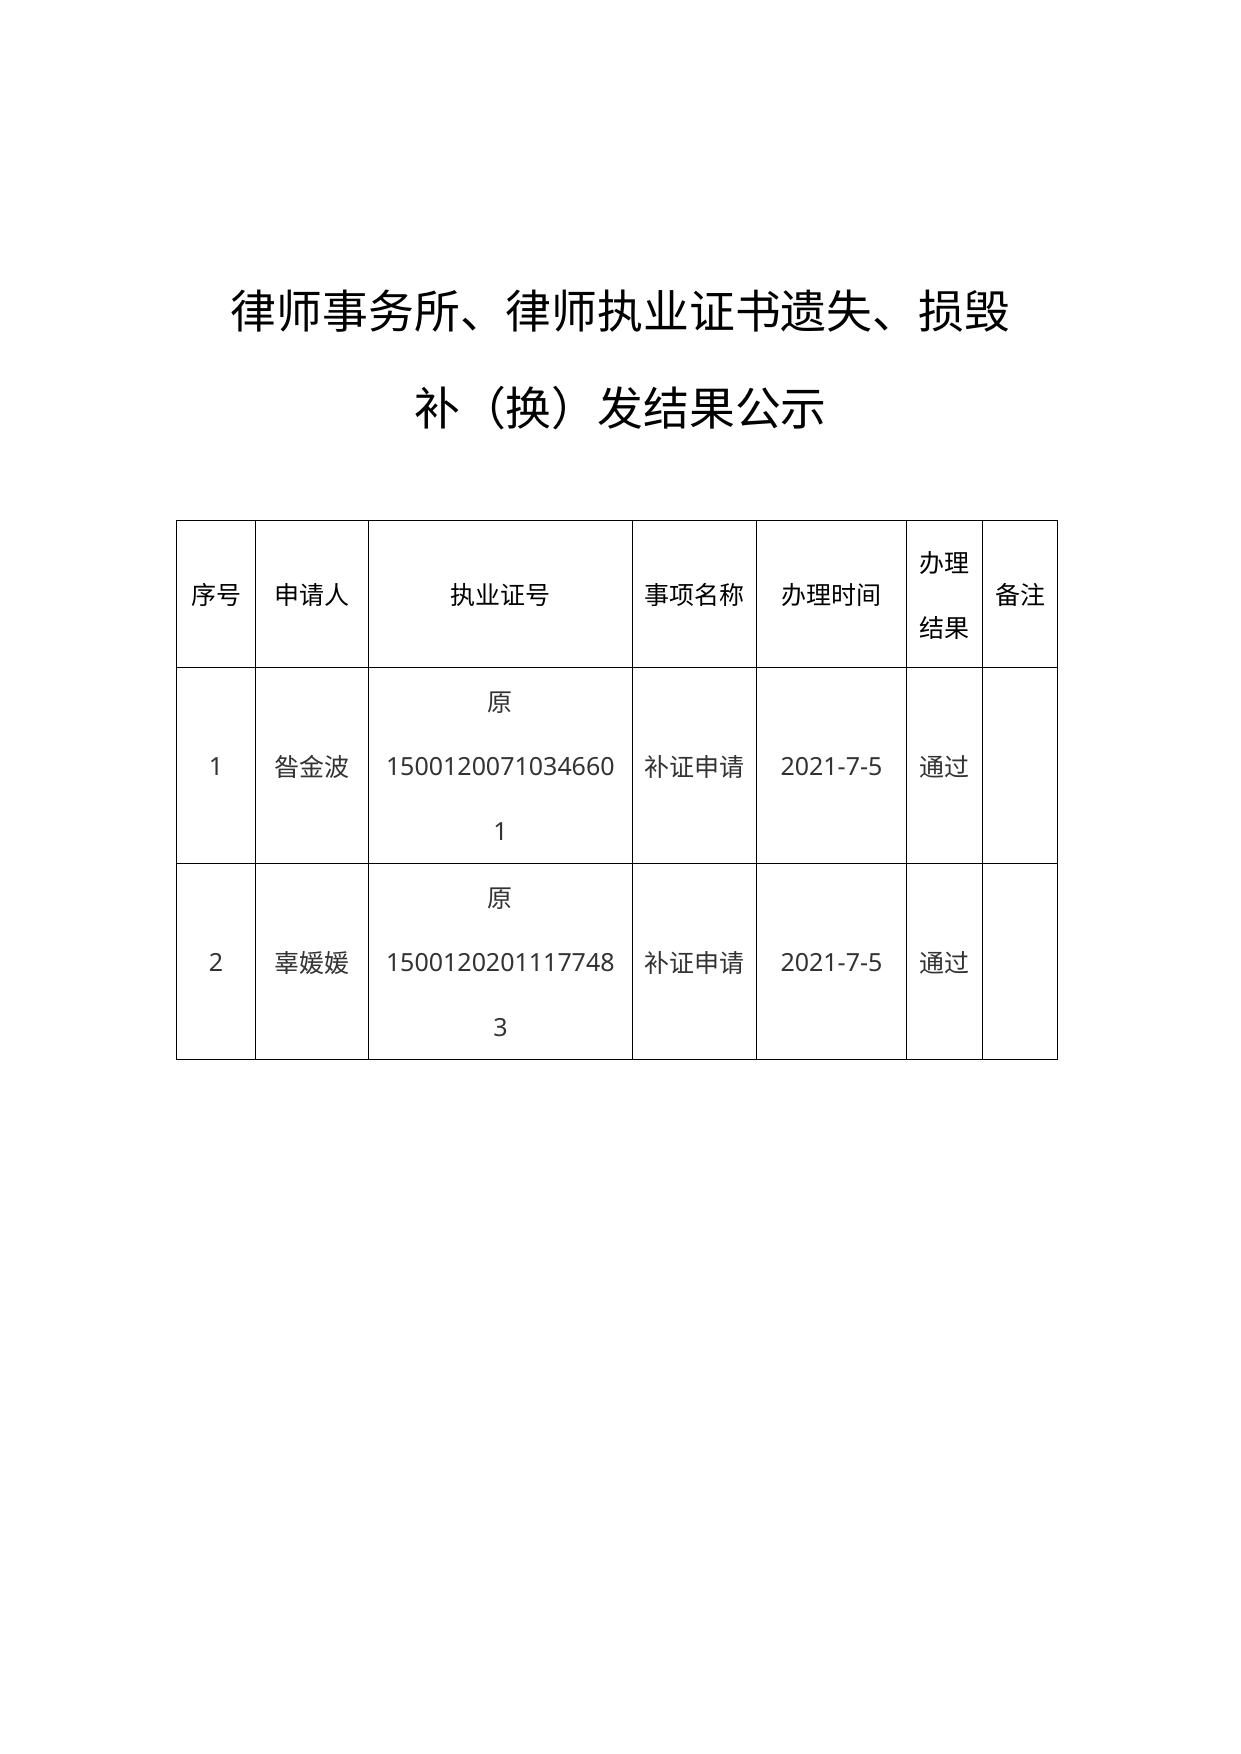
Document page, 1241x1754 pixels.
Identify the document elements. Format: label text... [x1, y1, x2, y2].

table_cell 原15001200710346601 [369, 668, 632, 863]
table_cell [983, 668, 1057, 863]
table_cell 通过 [907, 864, 982, 1059]
table_header 申请人 [256, 521, 368, 667]
table_cell 2021-7-5 [757, 864, 906, 1059]
table_cell 原15001202011177483 [369, 864, 632, 1059]
table_header 执业证号 [369, 521, 632, 667]
table_cell 2021-7-5 [757, 668, 906, 863]
table_cell 补证申请 [633, 864, 756, 1059]
table_header 序号 [177, 521, 255, 667]
table_cell 1 [177, 668, 255, 863]
table_cell 通过 [907, 668, 982, 863]
text 律师事务所、律师执业证书遗失、损毁 [187, 259, 1053, 357]
text 补（换）发结果公示 [187, 357, 1053, 454]
table_cell 昝金波 [256, 668, 368, 863]
table_cell 补证申请 [633, 668, 756, 863]
table_cell [983, 864, 1057, 1059]
table_header 办理时间 [757, 521, 906, 667]
table_header 备注 [983, 521, 1057, 667]
table_cell 辜媛媛 [256, 864, 368, 1059]
table_header 办理结果 [907, 521, 982, 667]
table_cell 2 [177, 864, 255, 1059]
table_header 事项名称 [633, 521, 756, 667]
